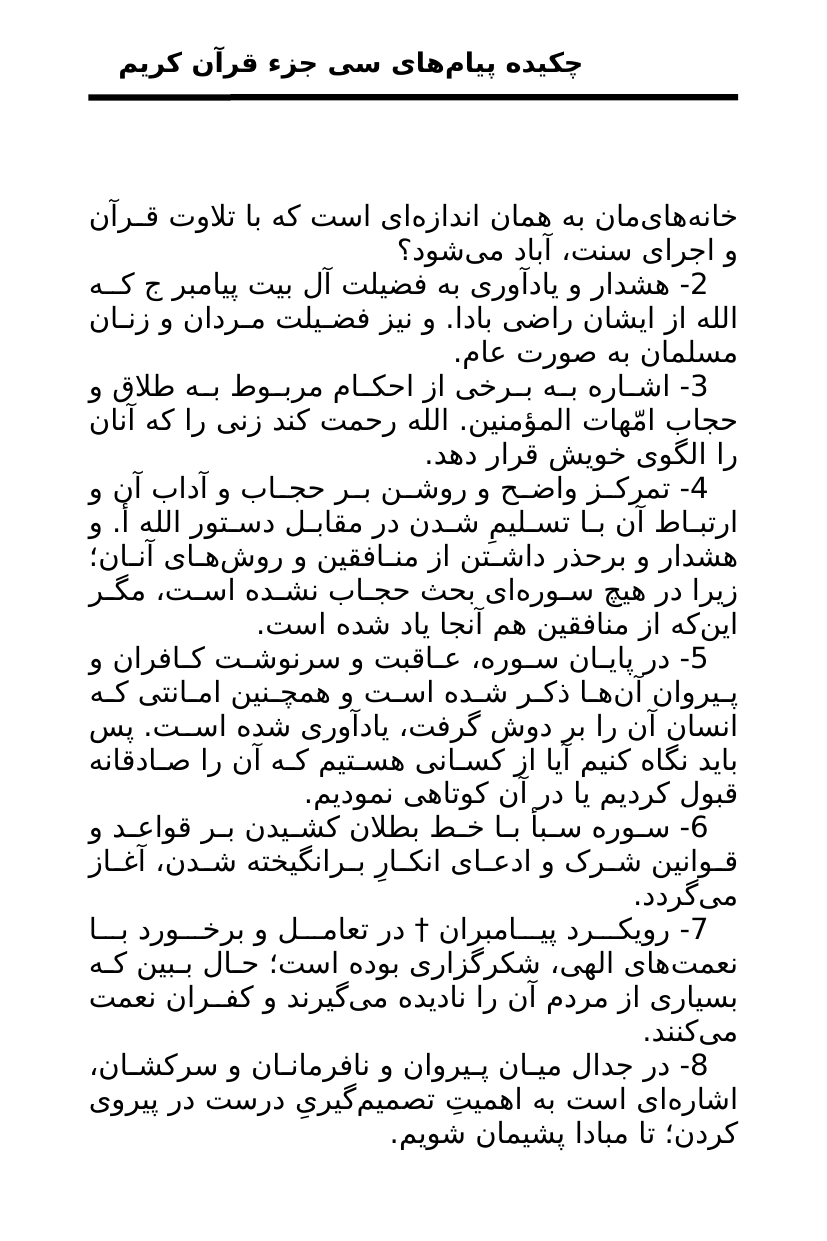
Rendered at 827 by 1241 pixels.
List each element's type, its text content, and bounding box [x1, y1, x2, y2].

text 6- سوره سبأ با خط بطلان کشیدن بر قواعد و قوانین شرک و ادعای انکارِ برانگیخته‌ شدن، آغاز می‌گردد. [89, 811, 738, 913]
text 7- رویکرد پیامبران † در تعامل و برخورد با نعمت‌های الهی، شکرگزاری بوده است؛ حال ببین که بسیاری از مردم آن را نادیده می‌گیرند و کفران نعمت می‌کنند. [89, 913, 738, 1048]
text 3- اشاره به برخی از احکام مربوط به طلاق و حجاب امّهات المؤمنین. الله رحمت کند زنی را که آنان را الگوی خویش قرار دهد. [89, 369, 738, 471]
text 2- هشدار و یادآوری به فضیلت آل بیت پیامبر ج که الله از ایشان راضی بادا. و نیز فضیلت مردان و زنان مسلمان به صورت عام. [89, 267, 738, 369]
text 5- در پایان سوره، عاقبت و سرنوشت کافران و پیروان آن‌ها ذکر شده است و همچنین امانتی که انسان آن را بر دوش گرفت، یادآوری شده است. پس باید نگاه کنیم آیا از کسانی هستیم که آن را صادقانه قبول کردیم یا در آن کوتاهی نمودیم. [89, 641, 738, 811]
text 4- تمرکز واضح و روشن بر حجاب و آداب آن و ارتباط آن با تسلیمِ شدن در مقابل دستور الله أ. و هشدار و برحذر داشتن از منافقین و روش‌های آنان؛ زیرا در هیچ سوره‌ای بحث حجاب نشده است، مگر این‌که از منافقین هم آنجا یاد شده است. [89, 471, 738, 641]
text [89, 199, 738, 267]
text 8- در جدال میان پیروان و نافرمانان و سرکشان، اشاره‌ای است به اهمیتِ تصمیم‌گیریِ درست در پیروی کردن؛ تا مبادا پشیمان شویم. [89, 1048, 738, 1150]
